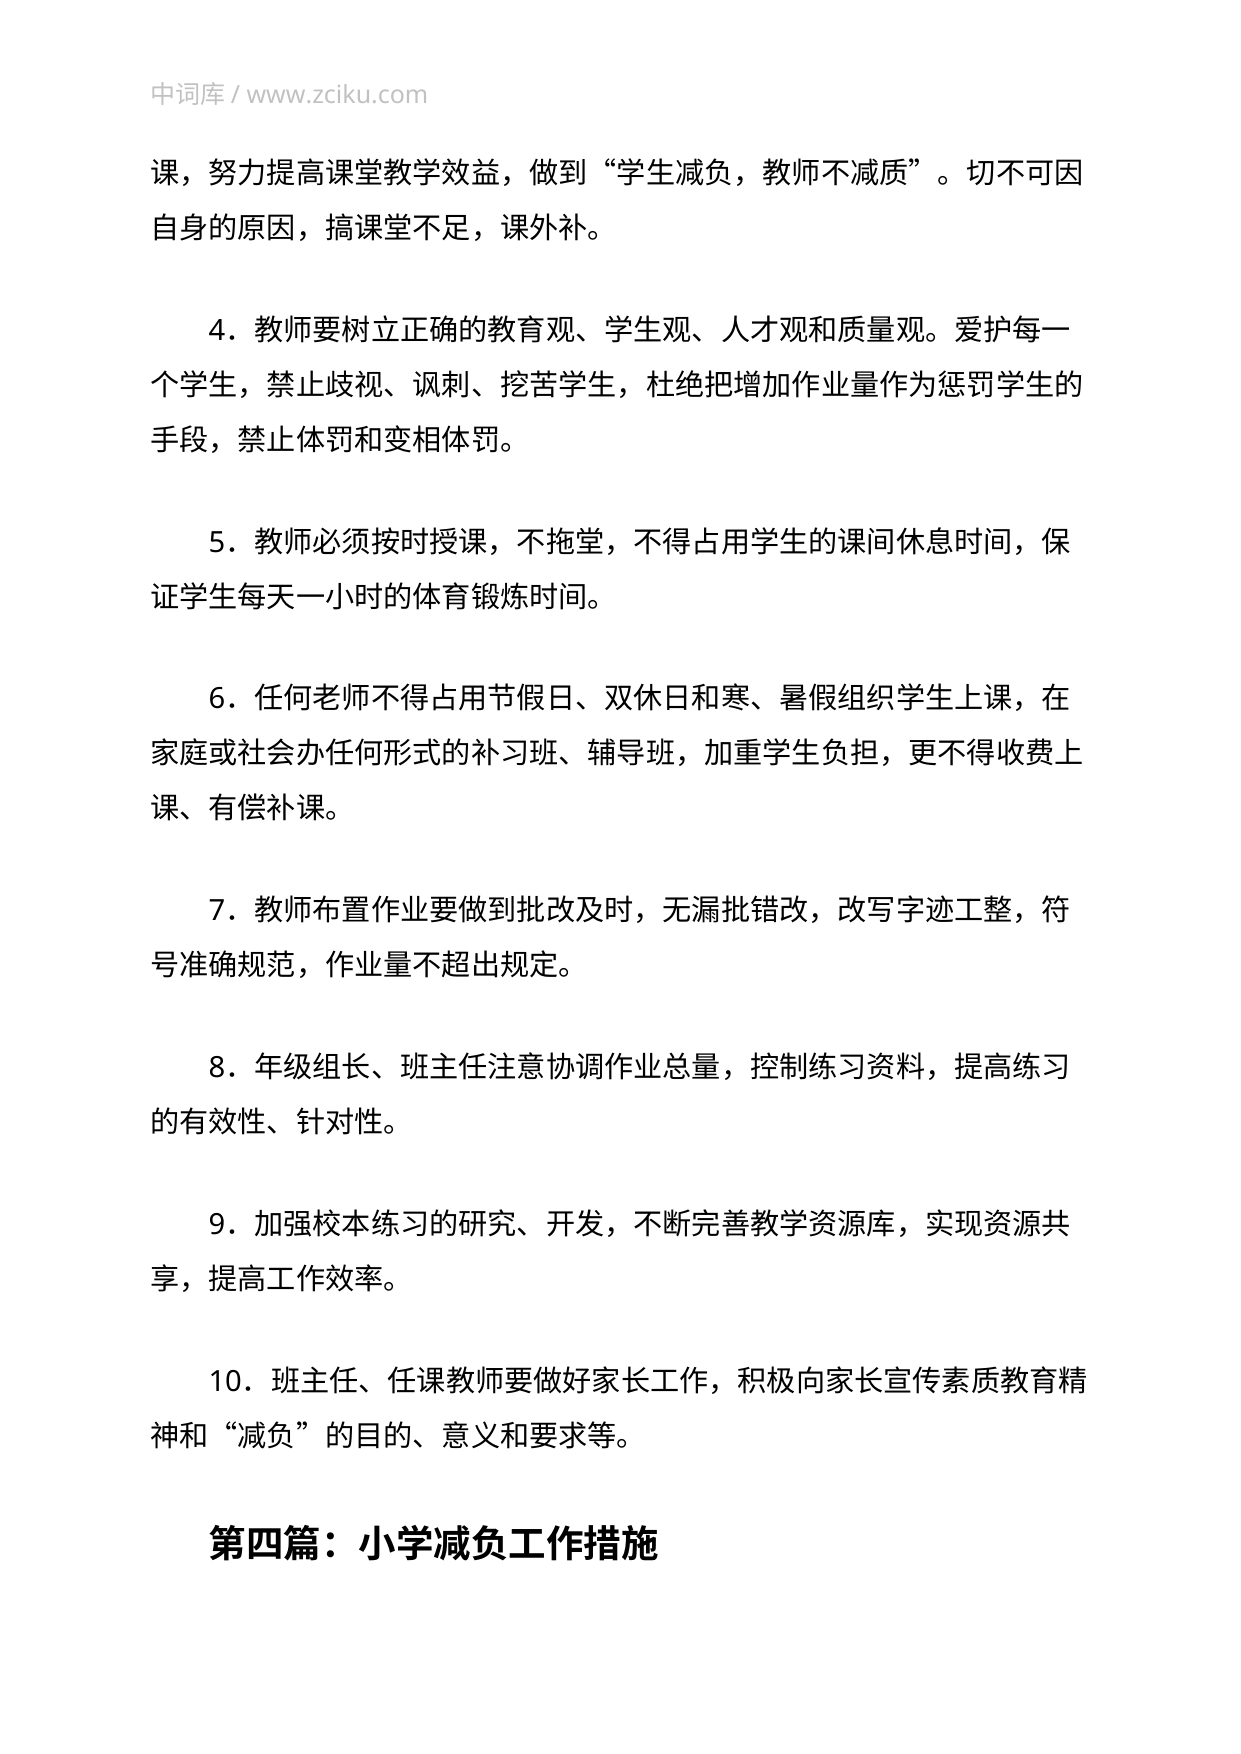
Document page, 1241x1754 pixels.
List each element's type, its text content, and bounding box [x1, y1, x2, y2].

text 4．教师要树立正确的教育观、学生观、人才观和质量观。爱护每一个学生，禁止歧视、讽刺、挖苦学生，杜绝把增加作业量作为惩罚学生的手段，禁止体罚和变相体罚。 [150, 307, 1090, 459]
text 9．加强校本练习的研究、开发，不断完善教学资源库，实现资源共享，提高工作效率。 [150, 1200, 1090, 1298]
text 第四篇：小学减负工作措施 [150, 1514, 1090, 1568]
text 7．教师布置作业要做到批改及时，无漏批错改，改写字迹工整，符号准确规范，作业量不超出规定。 [150, 887, 1090, 984]
text 6．任何老师不得占用节假日、双休日和寒、暑假组织学生上课，在家庭或社会办任何形式的补习班、辅导班，加重学生负担，更不得收费上课、有偿补课。 [150, 675, 1090, 827]
text 10．班主任、任课教师要做好家长工作，积极向家长宣传素质教育精神和“减负”的目的、意义和要求等。 [150, 1357, 1090, 1454]
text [150, 150, 1090, 247]
text 8．年级组长、班主任注意协调作业总量，控制练习资料，提高练习的有效性、针对性。 [150, 1043, 1090, 1141]
text 5．教师必须按时授课，不拖堂，不得占用学生的课间休息时间，保证学生每天一小时的体育锻炼时间。 [150, 518, 1090, 616]
